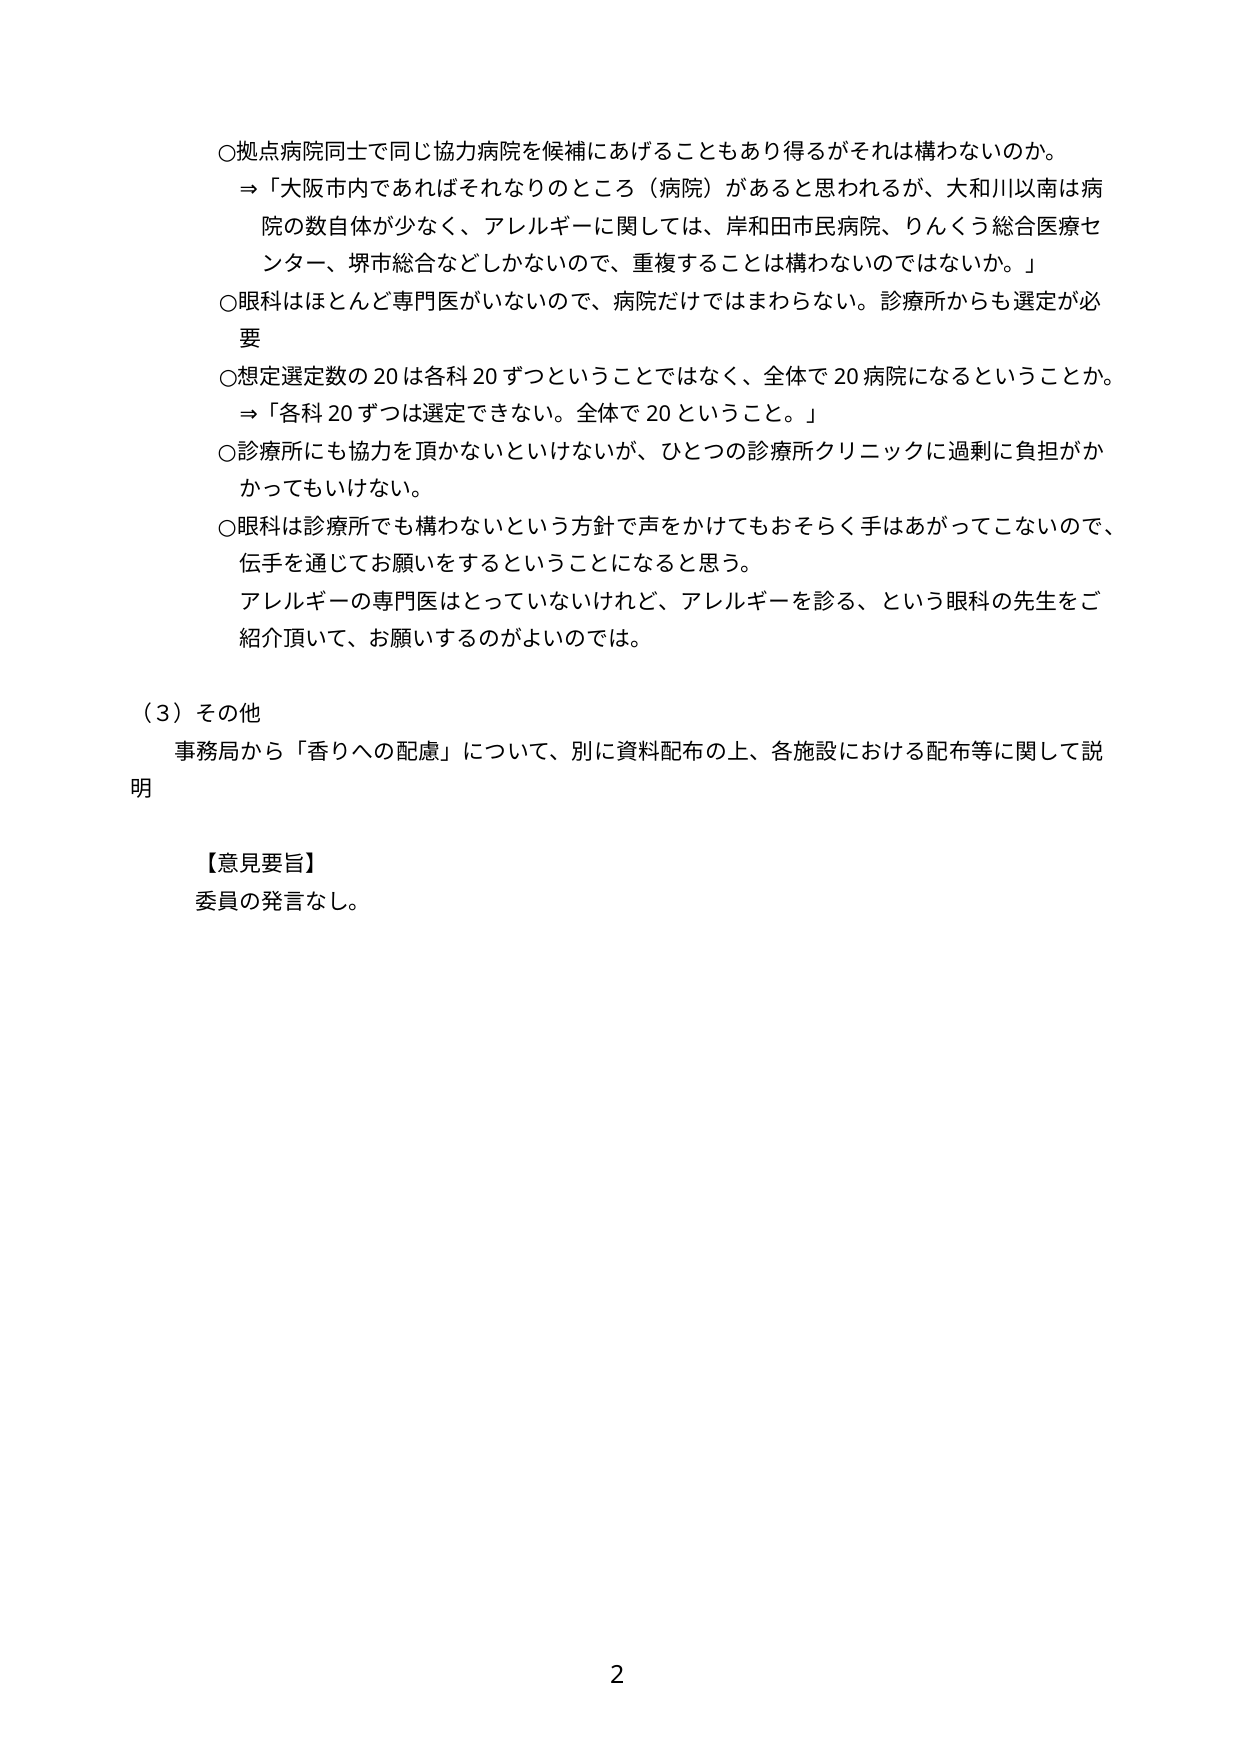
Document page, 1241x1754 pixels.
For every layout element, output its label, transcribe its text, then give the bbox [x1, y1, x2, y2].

text ⇒「大阪市内であればそれなりのところ（病院）があると思われるが、大和川以南は病院の数自体が少なく、アレルギーに関しては、岸和田市民病院、りんくう総合医療センター、堺市総合などしかないので、重複することは構わないのではないか。」 [239, 168, 1104, 281]
text 事務局から「香りへの配慮」について、別に資料配布の上、各施設における配布等に関して説明 [130, 731, 1104, 806]
text ⇒「各科20ずつは選定できない。全体で20ということ。」 [239, 393, 1104, 431]
text ○拠点病院同士で同じ協力病院を候補にあげることもあり得るがそれは構わないのか。 [130, 131, 1104, 168]
text （３）その他 [130, 693, 1104, 731]
text アレルギーの専門医はとっていないけれど、アレルギーを診る、という眼科の先生をご紹介頂いて、お願いするのがよいのでは。 [239, 581, 1104, 656]
text ○想定選定数の20は各科20ずつということではなく、全体で20病院になるということか。 [218, 356, 1104, 393]
text ○診療所にも協力を頂かないといけないが、ひとつの診療所クリニックに過剰に負担がかかってもいけない。 [217, 431, 1104, 506]
text 【意見要旨】 [130, 843, 1104, 881]
text ○眼科は診療所でも構わないという方針で声をかけてもおそらく手はあがってこないので、伝手を通じてお願いをするということになると思う。 [217, 506, 1104, 581]
text 委員の発言なし。 [130, 881, 1104, 918]
text ○眼科はほとんど専門医がいないので、病院だけではまわらない。診療所からも選定が必要 [218, 281, 1104, 356]
